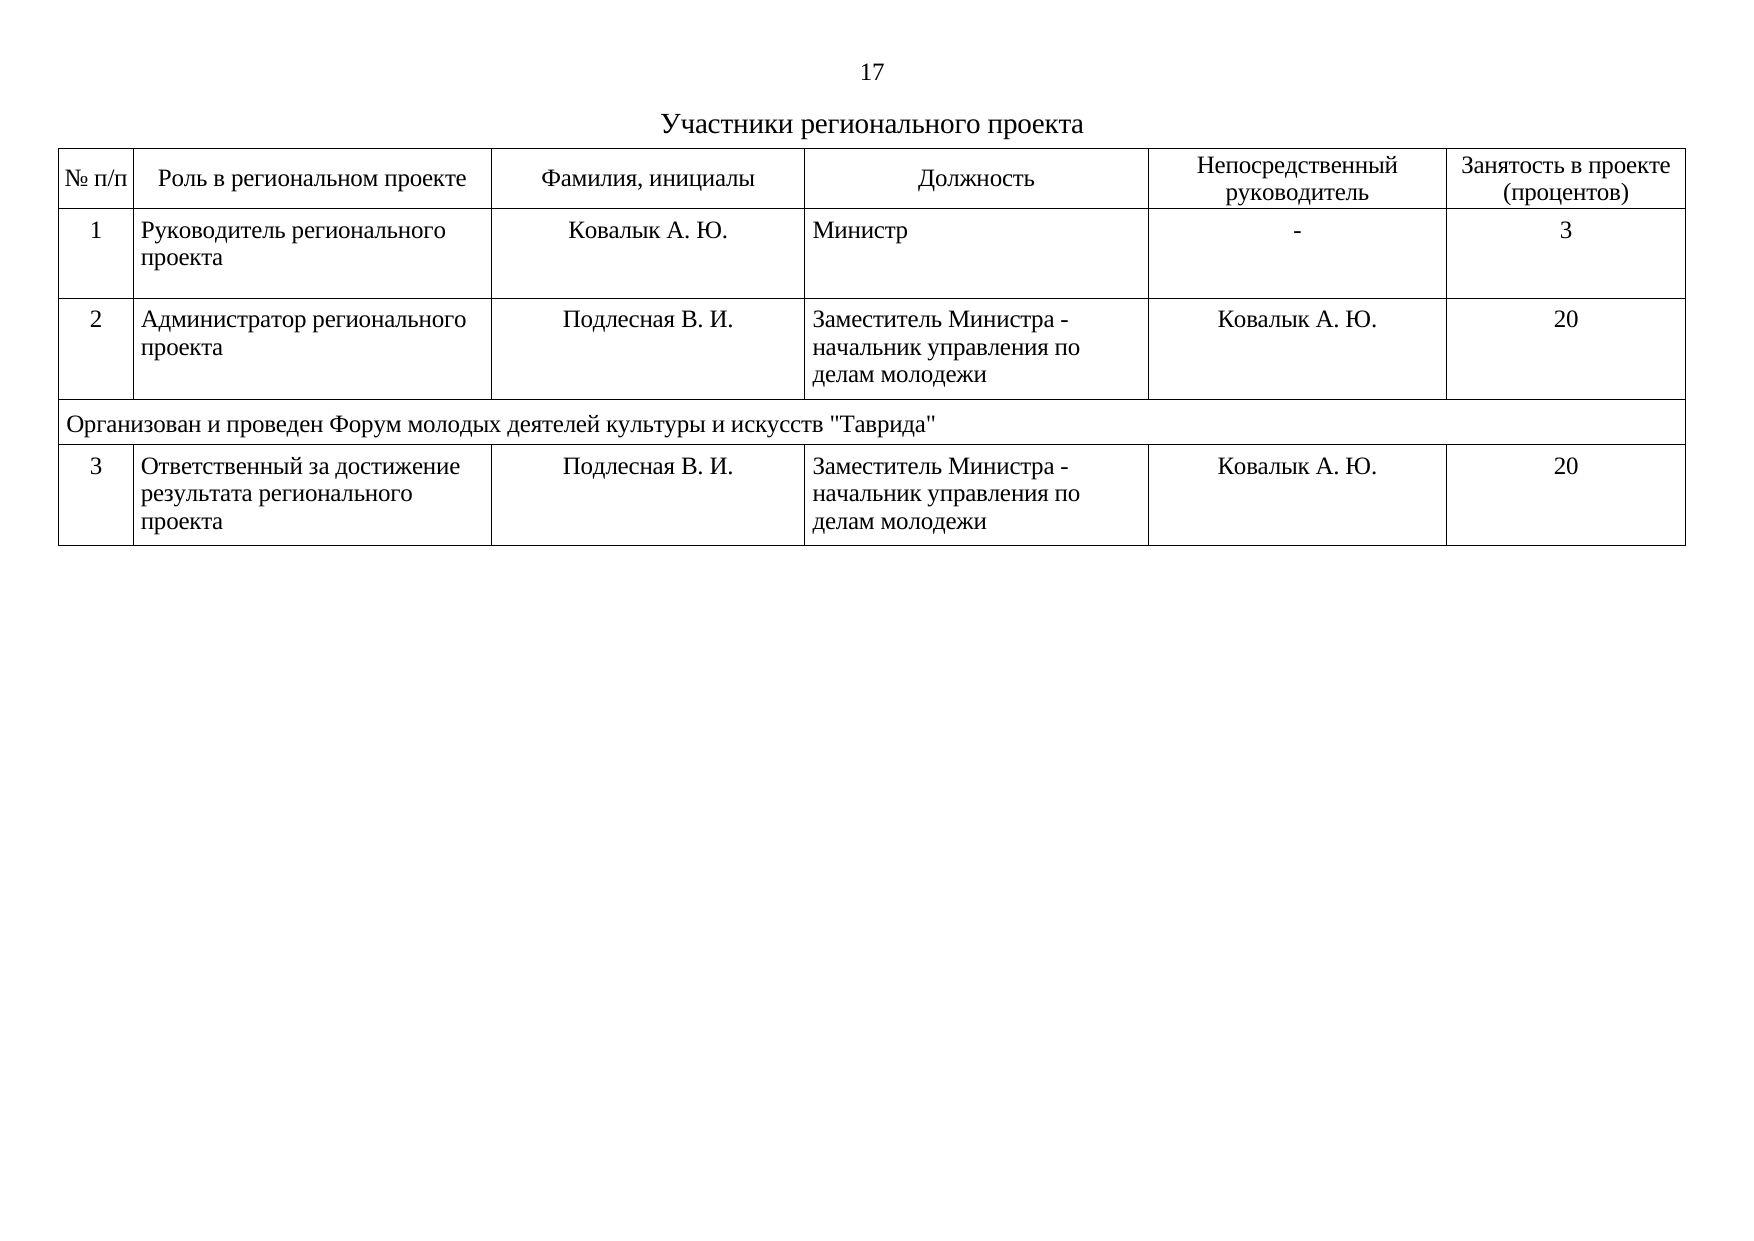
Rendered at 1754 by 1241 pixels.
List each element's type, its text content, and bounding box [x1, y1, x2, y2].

table_cell 3 [59, 445, 133, 545]
table_cell Руководитель регионального проекта [134, 209, 491, 297]
table_cell Подлесная В. И. [492, 299, 804, 399]
table_cell Подлесная В. И. [492, 445, 804, 545]
table_cell Роль в региональном проекте [134, 149, 491, 208]
table_cell 2 [59, 299, 133, 399]
table_cell Должность [805, 149, 1148, 208]
table_cell Ковалык А. Ю. [1149, 299, 1446, 399]
table_header 17 [59, 59, 1685, 103]
table_cell Ковалык А. Ю. [1149, 445, 1446, 545]
table_cell Участники регионального проекта [59, 103, 1685, 148]
table_cell 1 [59, 209, 133, 297]
table_cell Заместитель Министра - начальник управления по делам молодежи [805, 445, 1148, 545]
table_cell Фамилия, инициалы [492, 149, 804, 208]
table_cell Заместитель Министра - начальник управления по делам молодежи [805, 299, 1148, 399]
table_cell Администратор регионального проекта [134, 299, 491, 399]
table_cell 20 [1447, 445, 1685, 545]
table_cell 20 [1447, 299, 1685, 399]
table_cell Занятость в проекте (процентов) [1447, 149, 1685, 208]
table_cell Министр [805, 209, 1148, 297]
table_cell 3 [1447, 209, 1685, 297]
table_cell - [1149, 209, 1446, 297]
table_cell Организован и проведен Форум молодых деятелей культуры и искусств "Таврида" [59, 400, 1685, 444]
table_cell Непосредственный руководитель [1149, 149, 1446, 208]
table_cell № п/п [59, 149, 133, 208]
table_cell Ковалык А. Ю. [492, 209, 804, 297]
table_cell Ответственный за достижение результата регионального проекта [134, 445, 491, 545]
